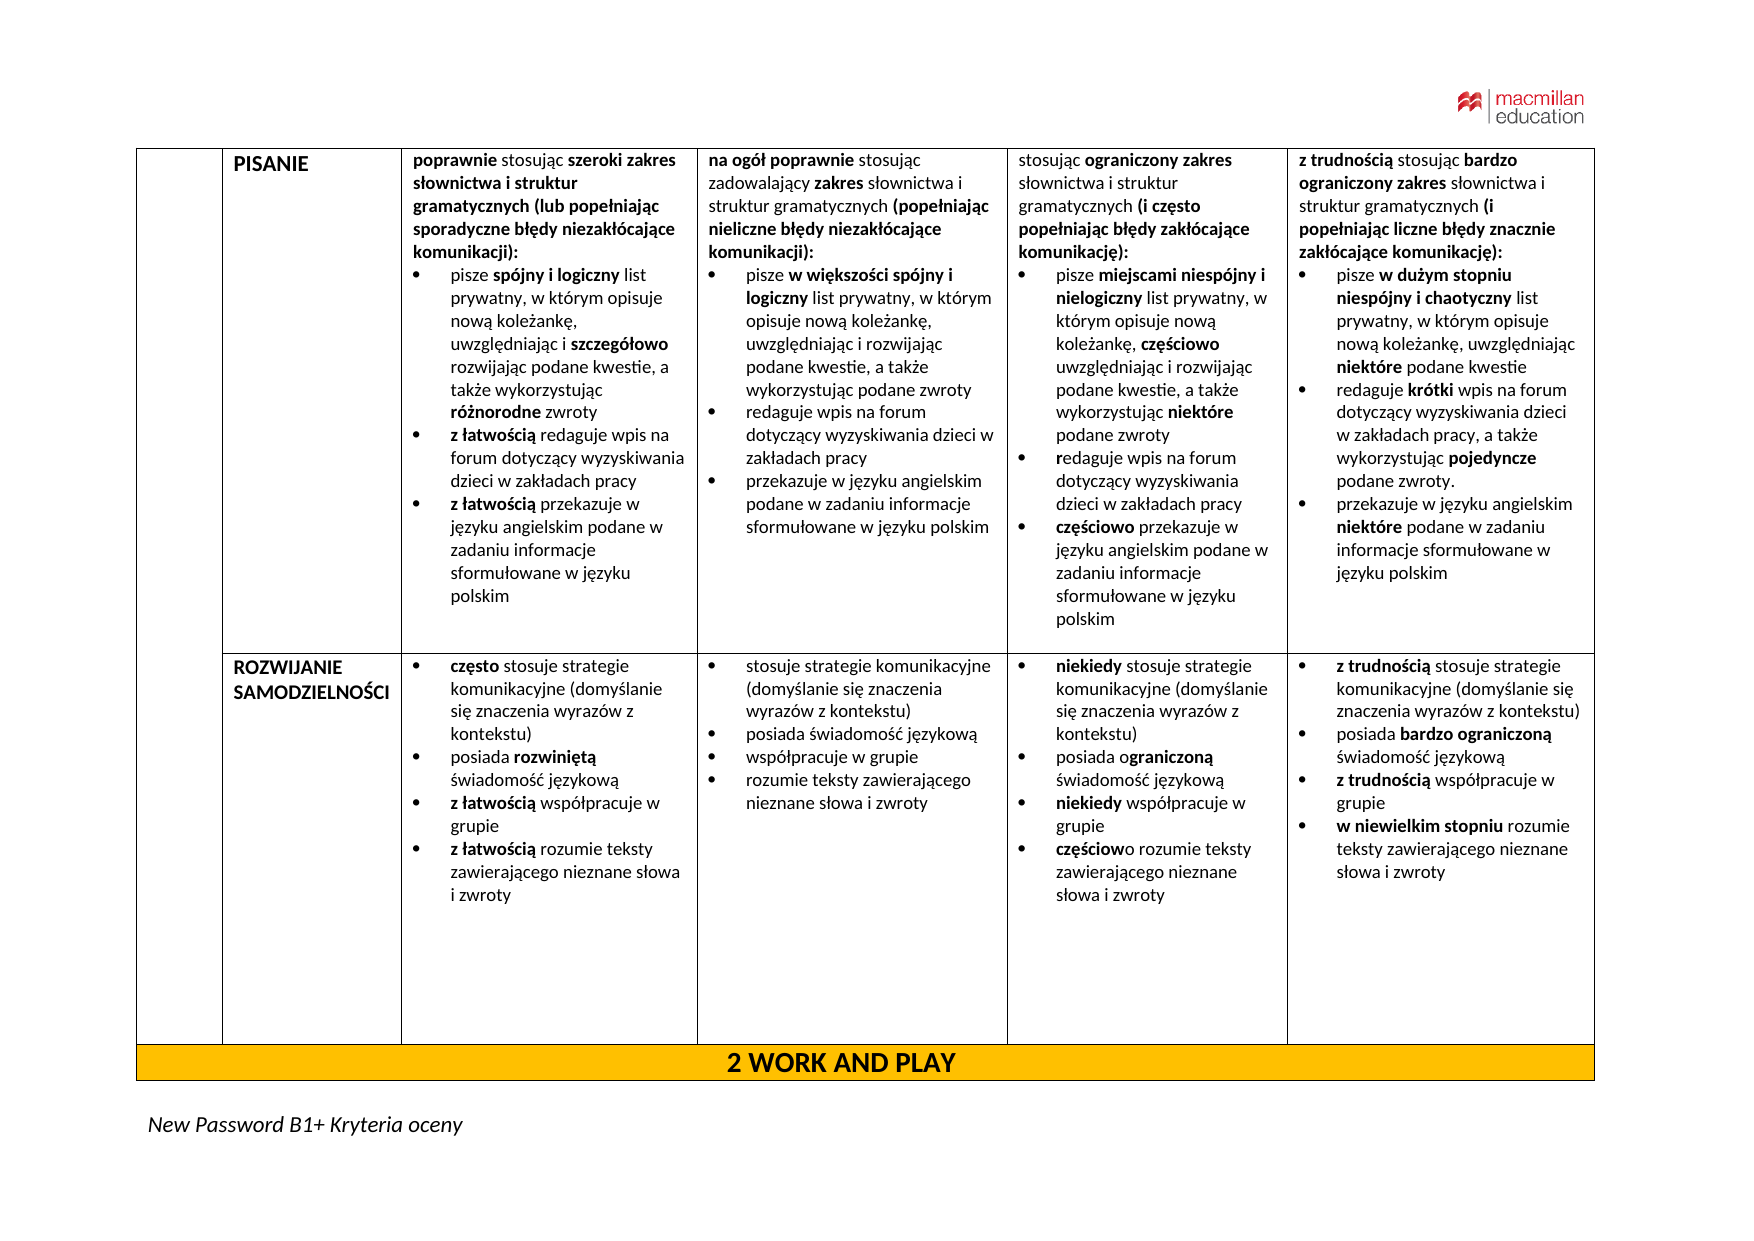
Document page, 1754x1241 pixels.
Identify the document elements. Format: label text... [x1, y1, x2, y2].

table_cell PISANIE [223, 149, 401, 653]
picture [1442, 73, 1607, 141]
table_cell 2 WORK AND PLAY [137, 1045, 1594, 1080]
table_cell często stosuje strategie komunikacyjne (domyślanie się znaczenia wyrazów z kontekstu) posiada rozwiniętą świadomość językową z łatwością współpracuje w grupie z łatwością rozumie teksty zawierającego nieznane słowa i zwroty [402, 654, 697, 1043]
table_cell poprawnie stosując szeroki zakres słownictwa i struktur gramatycznych (lub popełniając sporadyczne błędy niezakłócające komunikacji): pisze spójny i logiczny list prywatny, w którym opisuje nową koleżankę, uwzględniając i szczegółowo rozwijając podane kwestie, a także wykorzystując różnorodne zwroty z łatwością redaguje wpis na forum dotyczący wyzyskiwania dzieci w zakładach pracy z łatwością przekazuje w języku angielskim podane w zadaniu informacje sformułowane w języku polskim [402, 149, 697, 653]
table_cell ROZWIJANIE SAMODZIELNOŚCI [223, 654, 401, 1043]
table_cell niekiedy stosuje strategie komunikacyjne (domyślanie się znaczenia wyrazów z kontekstu) posiada ograniczoną świadomość językową niekiedy współpracuje w grupie częściowo rozumie teksty zawierającego nieznane słowa i zwroty [1008, 654, 1287, 1043]
table_cell stosuje strategie komunikacyjne (domyślanie się znaczenia wyrazów z kontekstu) posiada świadomość językową współpracuje w grupie rozumie teksty zawierającego nieznane słowa i zwroty [698, 654, 1007, 1043]
table_cell na ogół poprawnie stosując zadowalający zakres słownictwa i struktur gramatycznych (popełniając nieliczne błędy niezakłócające komunikacji): pisze w większości spójny i logiczny list prywatny, w którym opisuje nową koleżankę, uwzględniając i rozwijając podane kwestie, a także wykorzystując podane zwroty redaguje wpis na forum dotyczący wyzyskiwania dzieci w zakładach pracy przekazuje w języku angielskim podane w zadaniu informacje sformułowane w języku polskim [698, 149, 1007, 653]
table_cell stosując ograniczony zakres słownictwa i struktur gramatycznych (i często popełniając błędy zakłócające komunikację): pisze miejscami niespójny i nielogiczny list prywatny, w którym opisuje nową koleżankę, częściowo uwzględniając i rozwijając podane kwestie, a także wykorzystując niektóre podane zwroty redaguje wpis na forum dotyczący wyzyskiwania dzieci w zakładach pracy częściowo przekazuje w języku angielskim podane w zadaniu informacje sformułowane w języku polskim [1008, 149, 1287, 653]
table_cell z trudnością stosuje strategie komunikacyjne (domyślanie się znaczenia wyrazów z kontekstu) posiada bardzo ograniczoną świadomość językową z trudnością współpracuje w grupie w niewielkim stopniu rozumie teksty zawierającego nieznane słowa i zwroty [1288, 654, 1594, 1043]
table_cell z trudnością stosując bardzo ograniczony zakres słownictwa i struktur gramatycznych (i popełniając liczne błędy znacznie zakłócające komunikację): pisze w dużym stopniu niespójny i chaotyczny list prywatny, w którym opisuje nową koleżankę, uwzględniając niektóre podane kwestie redaguje krótki wpis na forum dotyczący wyzyskiwania dzieci w zakładach pracy, a także wykorzystując pojedyncze podane zwroty. przekazuje w języku angielskim niektóre podane w zadaniu informacje sformułowane w języku polskim [1288, 149, 1594, 653]
